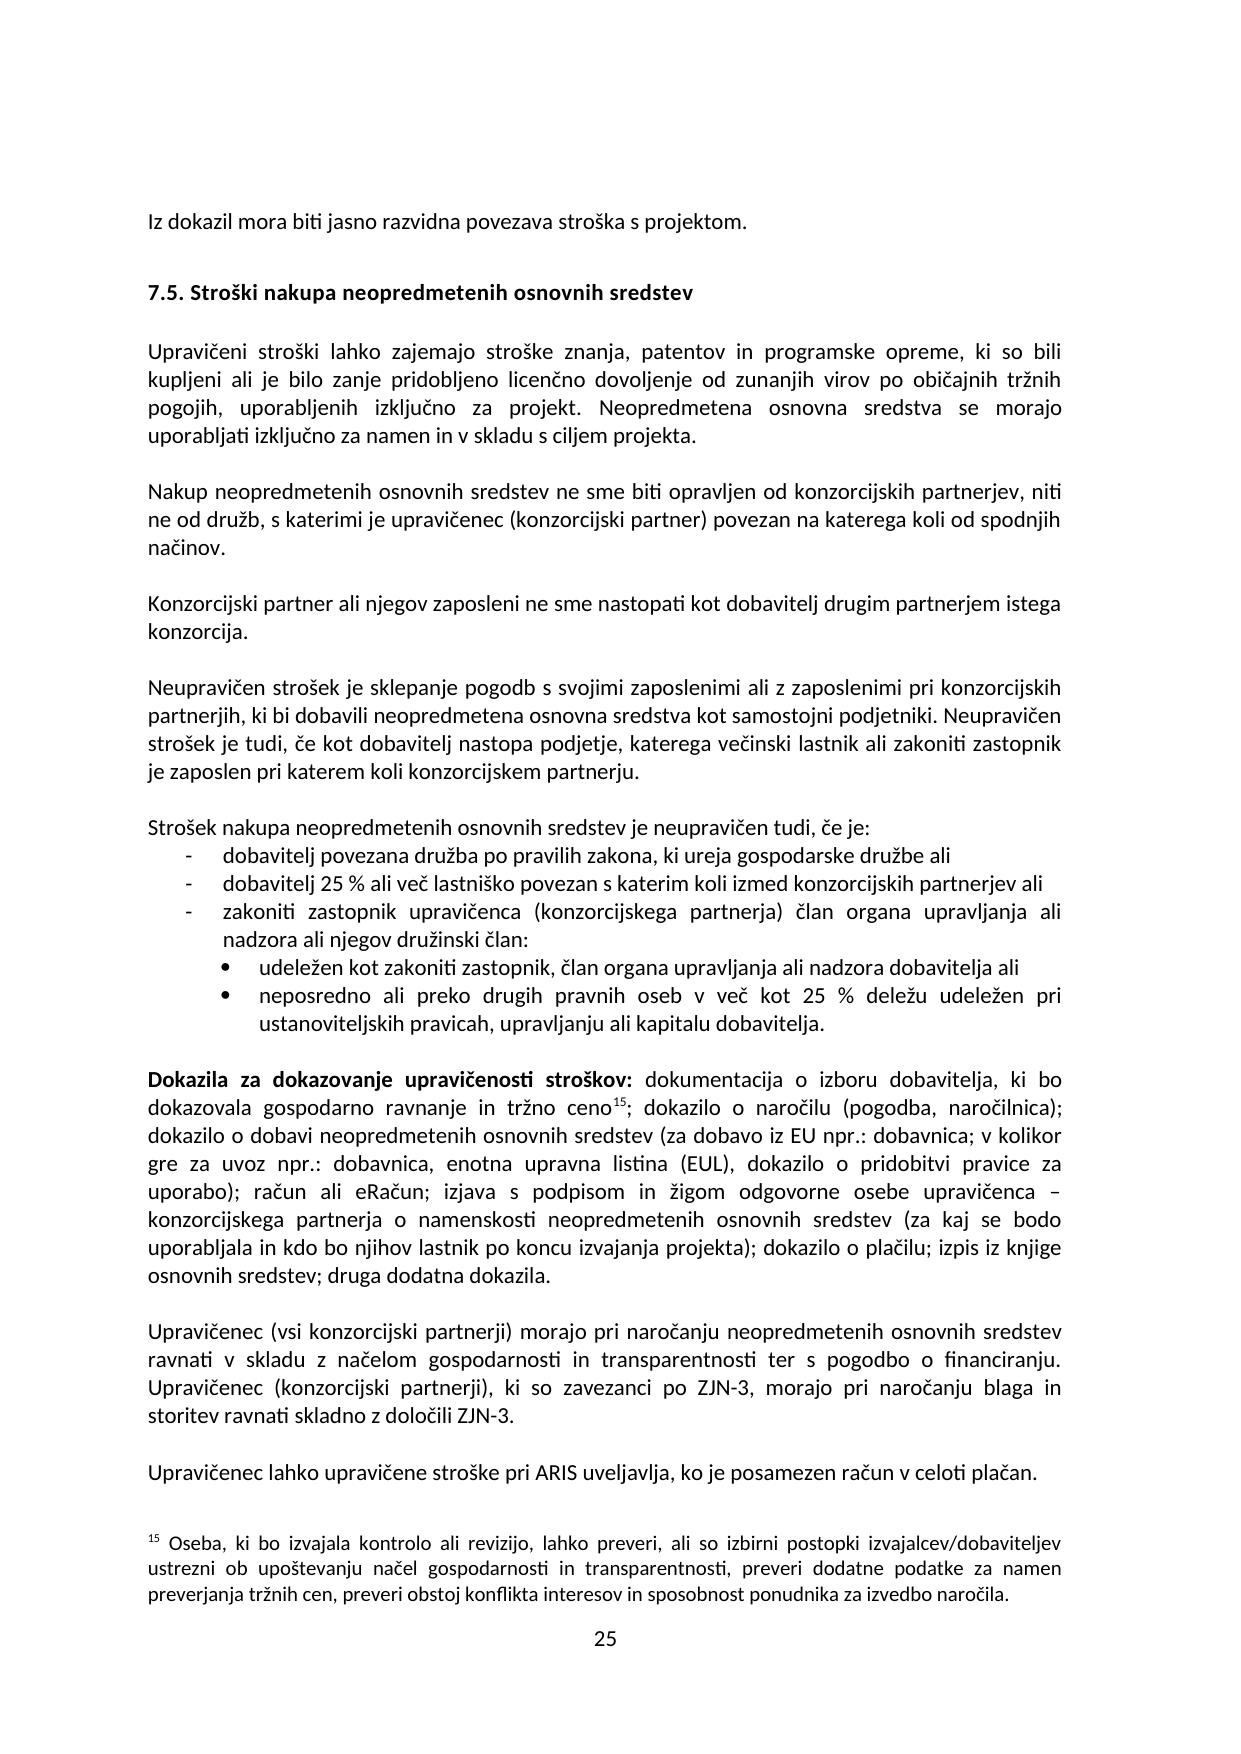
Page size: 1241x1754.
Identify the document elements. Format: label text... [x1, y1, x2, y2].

list zakoniti zastopnik upravičenca (konzorcijskega partnerja) član organa upravljanja ali nadzora ali njegov družinski član: [185, 897, 1063, 953]
list neposredno ali preko drugih pravnih oseb v več kot 25 % deležu udeležen pri ustanoviteljskih pravicah, upravljanju ali kapitalu dobavitelja. [221, 981, 1063, 1037]
text Upravičenec lahko upravičene stroške pri ARIS uveljavlja, ko je posamezen račun v celoti plačan. [148, 1458, 1063, 1486]
subtitle 7.5. Stroški nakupa neopredmetenih osnovnih sredstev [148, 278, 1063, 306]
text Konzorcijski partner ali njegov zaposleni ne sme nastopati kot dobavitelj drugim partnerjem istega konzorcija. [148, 589, 1063, 645]
text Upravičeni stroški lahko zajemajo stroške znanja, patentov in programske opreme, ki so bili kupljeni ali je bilo zanje pridobljeno licenčno dovoljenje od zunanjih virov po običajnih tržnih pogojih, uporabljenih izključno za projekt. Neopredmetena osnovna sredstva se morajo uporabljati izključno za namen in v skladu s ciljem projekta. [148, 337, 1063, 449]
list dobavitelj 25 % ali več lastniško povezan s katerim koli izmed konzorcijskih partnerjev ali [185, 869, 1063, 897]
text Iz dokazil mora biti jasno razvidna povezava stroška s projektom. [148, 207, 1063, 235]
list dobavitelj povezana družba po pravilih zakona, ki ureja gospodarske družbe ali [185, 841, 1063, 869]
text Nakup neopredmetenih osnovnih sredstev ne sme biti opravljen od konzorcijskih partnerjev, niti ne od družb, s katerimi je upravičenec (konzorcijski partner) povezan na katerega koli od spodnjih načinov. [148, 477, 1063, 561]
list udeležen kot zakoniti zastopnik, član organa upravljanja ali nadzora dobavitelja ali [221, 953, 1063, 981]
text Dokazila za dokazovanje upravičenosti stroškov: dokumentacija o izboru dobavitelja, ki bo dokazovala gospodarno ravnanje in tržno ceno; dokazilo o naročilu (pogodba, naročilnica); dokazilo o dobavi neopredmetenih osnovnih sredstev (za dobavo iz EU npr.: dobavnica; v kolikor gre za uvoz npr.: dobavnica, enotna upravna listina (EUL), dokazilo o pridobitvi pravice za uporabo); račun ali eRačun; izjava s podpisom in žigom odgovorne osebe upravičenca – konzorcijskega partnerja o namenskosti neopredmetenih osnovnih sredstev (za kaj se bodo uporabljala in kdo bo njihov lastnik po koncu izvajanja projekta); dokazilo o plačilu; izpis iz knjige osnovnih sredstev; druga dodatna dokazila. [148, 1065, 1063, 1289]
text Upravičenec (vsi konzorcijski partnerji) morajo pri naročanju neopredmetenih osnovnih sredstev ravnati v skladu z načelom gospodarnosti in transparentnosti ter s pogodbo o financiranju. Upravičenec (konzorcijski partnerji), ki so zavezanci po ZJN-3, morajo pri naročanju blaga in storitev ravnati skladno z določili ZJN-3. [148, 1317, 1063, 1429]
text Strošek nakupa neopredmetenih osnovnih sredstev je neupravičen tudi, če je: [148, 813, 1063, 841]
text Neupravičen strošek je sklepanje pogodb s svojimi zaposlenimi ali z zaposlenimi pri konzorcijskih partnerjih, ki bi dobavili neopredmetena osnovna sredstva kot samostojni podjetniki. Neupravičen strošek je tudi, če kot dobavitelj nastopa podjetje, katerega večinski lastnik ali zakoniti zastopnik je zaposlen pri katerem koli konzorcijskem partnerju. [148, 673, 1063, 785]
